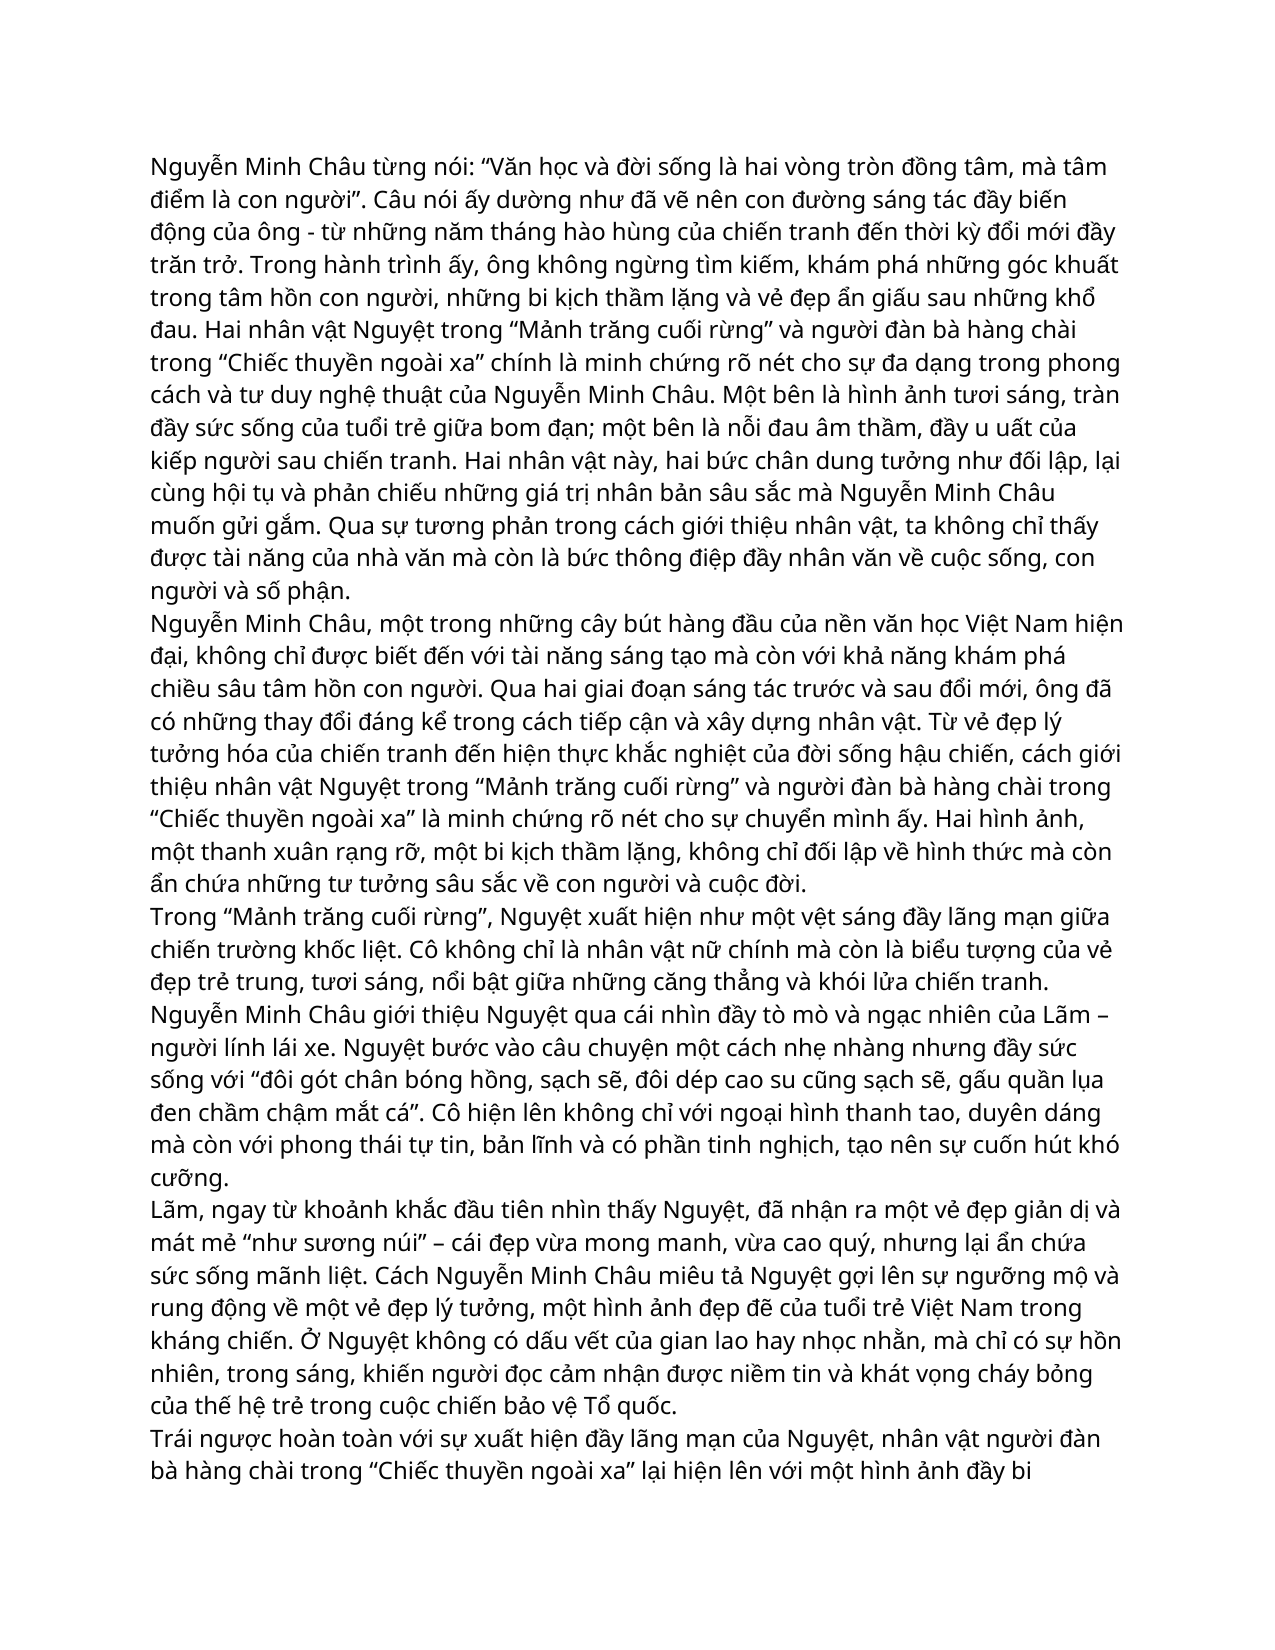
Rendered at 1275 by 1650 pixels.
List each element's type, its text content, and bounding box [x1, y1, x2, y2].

text Nguyễn Minh Châu từng nói: “Văn học và đời sống là hai vòng tròn đồng tâm, mà tâm điểm là con người”. Câu nói ấy dường như đã vẽ nên con đường sáng tác đầy biến động của ông - từ những năm tháng hào hùng của chiến tranh đến thời kỳ đổi mới đầy trăn trở. Trong hành trình ấy, ông không ngừng tìm kiếm, khám phá những góc khuất trong tâm hồn con người, những bi kịch thầm lặng và vẻ đẹp ẩn giấu sau những khổ đau. Hai nhân vật Nguyệt trong “Mảnh trăng cuối rừng” và người đàn bà hàng chài trong “Chiếc thuyền ngoài xa” chính là minh chứng rõ nét cho sự đa dạng trong phong cách và tư duy nghệ thuật của Nguyễn Minh Châu. Một bên là hình ảnh tươi sáng, tràn đầy sức sống của tuổi trẻ giữa bom đạn; một bên là nỗi đau âm thầm, đầy u uất của kiếp người sau chiến tranh. Hai nhân vật này, hai bức chân dung tưởng như đối lập, lại cùng hội tụ và phản chiếu những giá trị nhân bản sâu sắc mà Nguyễn Minh Châu muốn gửi gắm. Qua sự tương phản trong cách giới thiệu nhân vật, ta không chỉ thấy được tài năng của nhà văn mà còn là bức thông điệp đầy nhân văn về cuộc sống, con người và số phận. [150, 150, 1125, 606]
text Nguyễn Minh Châu, một trong những cây bút hàng đầu của nền văn học Việt Nam hiện đại, không chỉ được biết đến với tài năng sáng tạo mà còn với khả năng khám phá chiều sâu tâm hồn con người. Qua hai giai đoạn sáng tác trước và sau đổi mới, ông đã có những thay đổi đáng kể trong cách tiếp cận và xây dựng nhân vật. Từ vẻ đẹp lý tưởng hóa của chiến tranh đến hiện thực khắc nghiệt của đời sống hậu chiến, cách giới thiệu nhân vật Nguyệt trong “Mảnh trăng cuối rừng” và người đàn bà hàng chài trong “Chiếc thuyền ngoài xa” là minh chứng rõ nét cho sự chuyển mình ấy. Hai hình ảnh, một thanh xuân rạng rỡ, một bi kịch thầm lặng, không chỉ đối lập về hình thức mà còn ẩn chứa những tư tưởng sâu sắc về con người và cuộc đời. [150, 606, 1125, 900]
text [150, 1422, 1125, 1487]
text Lãm, ngay từ khoảnh khắc đầu tiên nhìn thấy Nguyệt, đã nhận ra một vẻ đẹp giản dị và mát mẻ “như sương núi” – cái đẹp vừa mong manh, vừa cao quý, nhưng lại ẩn chứa sức sống mãnh liệt. Cách Nguyễn Minh Châu miêu tả Nguyệt gợi lên sự ngưỡng mộ và rung động về một vẻ đẹp lý tưởng, một hình ảnh đẹp đẽ của tuổi trẻ Việt Nam trong kháng chiến. Ở Nguyệt không có dấu vết của gian lao hay nhọc nhằn, mà chỉ có sự hồn nhiên, trong sáng, khiến người đọc cảm nhận được niềm tin và khát vọng cháy bỏng của thế hệ trẻ trong cuộc chiến bảo vệ Tổ quốc. [150, 1193, 1125, 1422]
text Trong “Mảnh trăng cuối rừng”, Nguyệt xuất hiện như một vệt sáng đầy lãng mạn giữa chiến trường khốc liệt. Cô không chỉ là nhân vật nữ chính mà còn là biểu tượng của vẻ đẹp trẻ trung, tươi sáng, nổi bật giữa những căng thẳng và khói lửa chiến tranh. Nguyễn Minh Châu giới thiệu Nguyệt qua cái nhìn đầy tò mò và ngạc nhiên của Lãm – người lính lái xe. Nguyệt bước vào câu chuyện một cách nhẹ nhàng nhưng đầy sức sống với “đôi gót chân bóng hồng, sạch sẽ, đôi dép cao su cũng sạch sẽ, gấu quần lụa đen chầm chậm mắt cá”. Cô hiện lên không chỉ với ngoại hình thanh tao, duyên dáng mà còn với phong thái tự tin, bản lĩnh và có phần tinh nghịch, tạo nên sự cuốn hút khó cưỡng. [150, 900, 1125, 1193]
